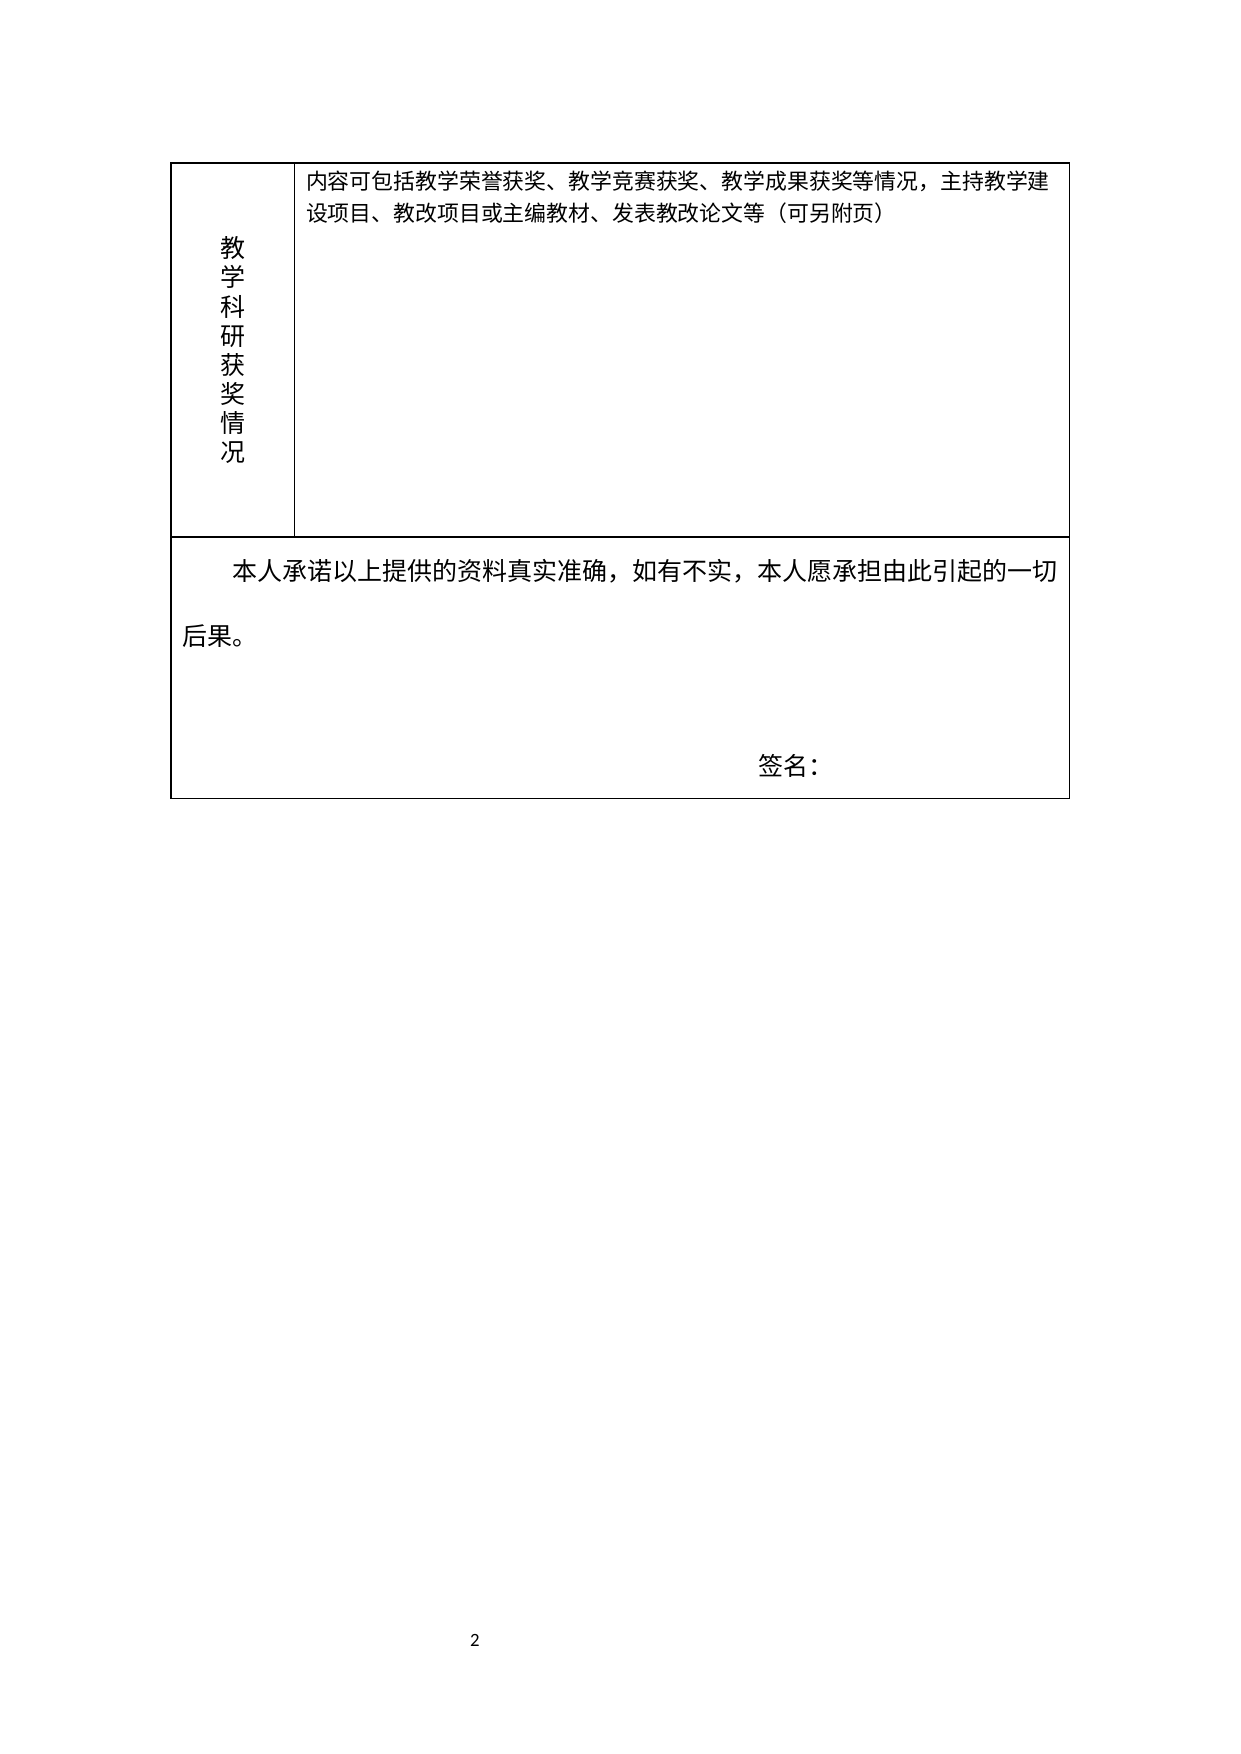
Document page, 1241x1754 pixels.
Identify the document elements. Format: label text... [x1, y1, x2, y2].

table_cell 教学科研获奖情况 [172, 164, 294, 536]
table_cell 本人承诺以上提供的资料真实准确，如有不实，本人愿承担由此引起的一切后果。 签名： [172, 538, 1069, 797]
table_cell 内容可包括教学荣誉获奖、教学竞赛获奖、教学成果获奖等情况，主持教学建设项目、教改项目或主编教材、发表教改论文等（可另附页） [295, 164, 1069, 536]
